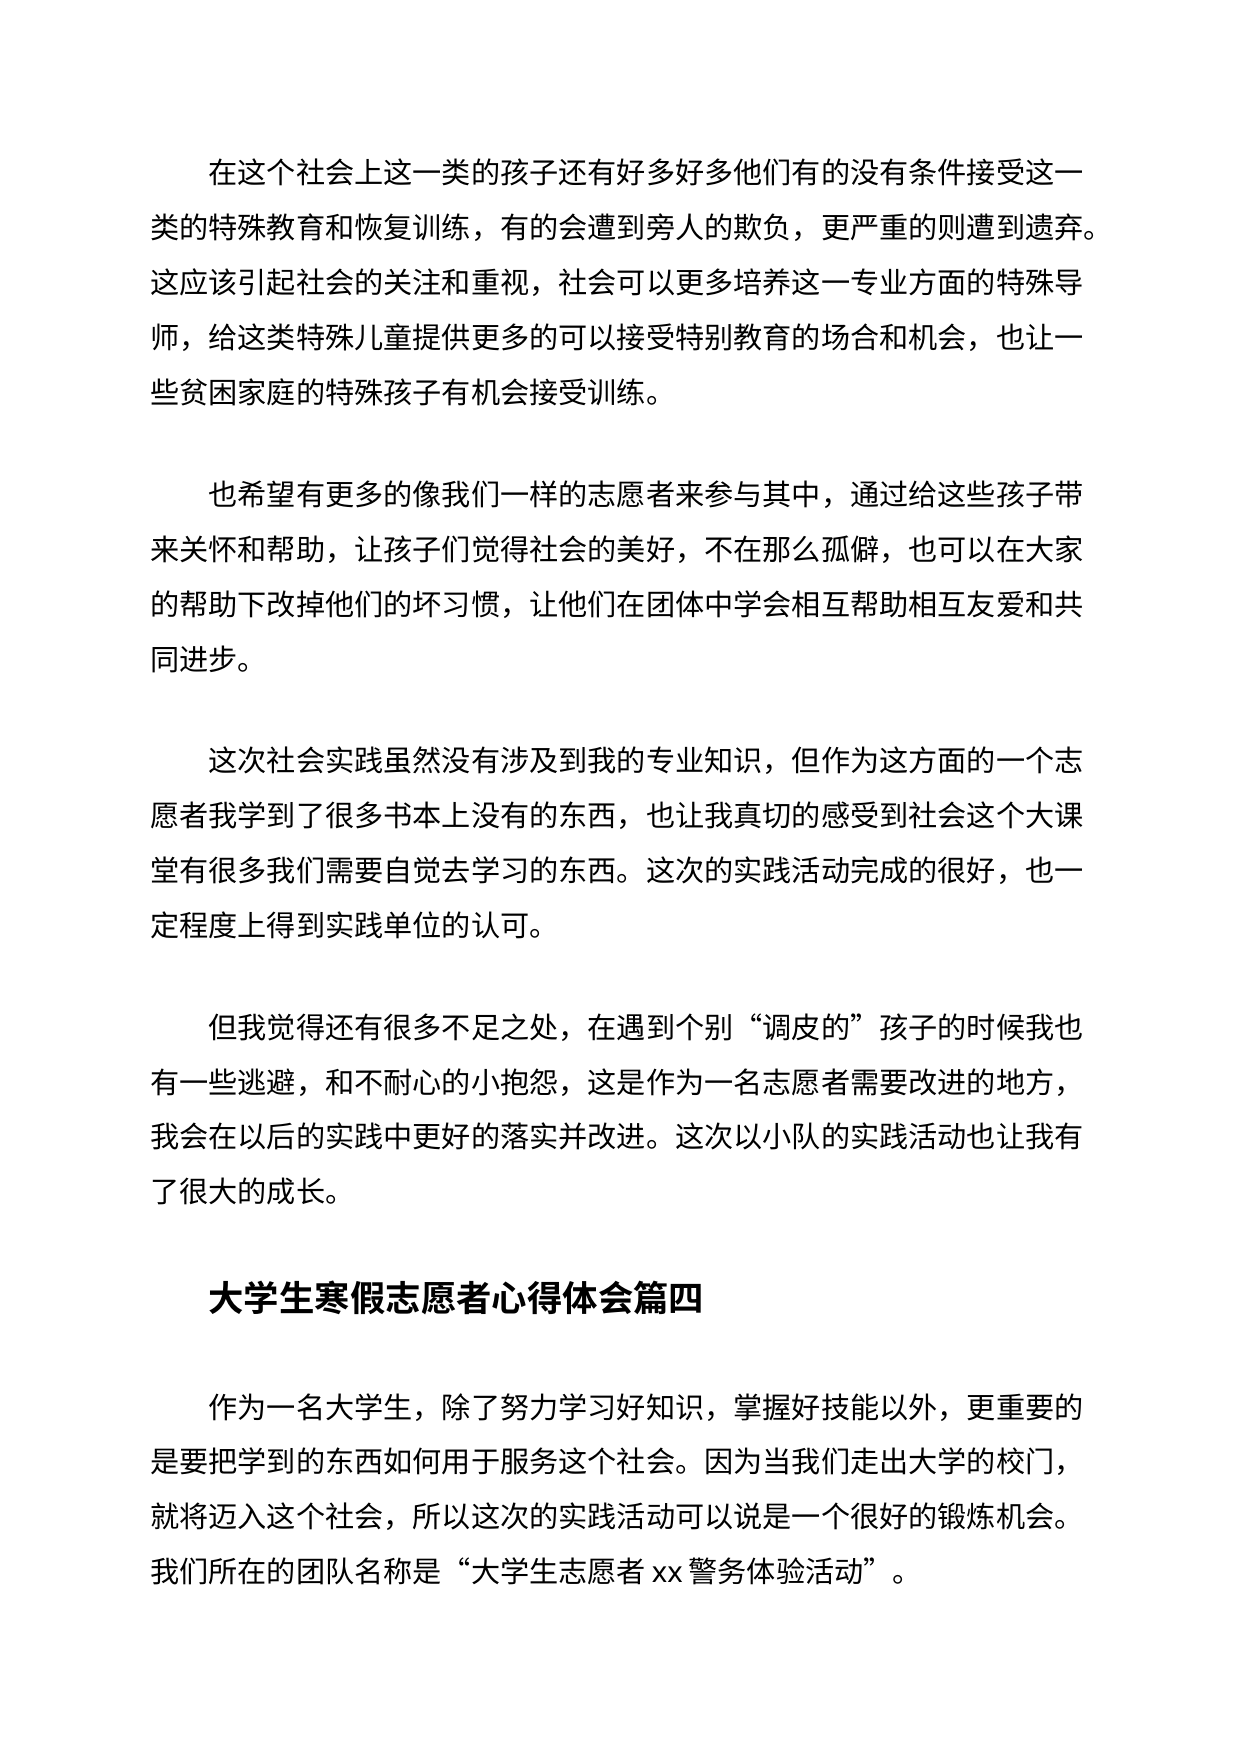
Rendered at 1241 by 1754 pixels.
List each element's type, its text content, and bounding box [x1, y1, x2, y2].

text 这次社会实践虽然没有涉及到我的专业知识，但作为这方面的一个志愿者我学到了很多书本上没有的东西，也让我真切的感受到社会这个大课堂有很多我们需要自觉去学习的东西。这次的实践活动完成的很好，也一定程度上得到实践单位的认可。 [150, 738, 1090, 945]
text 也希望有更多的像我们一样的志愿者来参与其中，通过给这些孩子带来关怀和帮助，让孩子们觉得社会的美好，不在那么孤僻，也可以在大家的帮助下改掉他们的坏习惯，让他们在团体中学会相互帮助相互友爱和共同进步。 [150, 471, 1090, 678]
text 大学生寒假志愿者心得体会篇四 [150, 1271, 1090, 1322]
text 在这个社会上这一类的孩子还有好多好多他们有的没有条件接受这一类的特殊教育和恢复训练，有的会遭到旁人的欺负，更严重的则遭到遗弃。这应该引起社会的关注和重视，社会可以更多培养这一专业方面的特殊导师，给这类特殊儿童提供更多的可以接受特别教育的场合和机会，也让一些贫困家庭的特殊孩子有机会接受训练。 [150, 150, 1090, 412]
text 作为一名大学生，除了努力学习好知识，掌握好技能以外，更重要的是要把学到的东西如何用于服务这个社会。因为当我们走出大学的校门，就将迈入这个社会，所以这次的实践活动可以说是一个很好的锻炼机会。我们所在的团队名称是“大学生志愿者xx警务体验活动”。 [150, 1384, 1090, 1591]
text 但我觉得还有很多不足之处，在遇到个别“调皮的”孩子的时候我也有一些逃避，和不耐心的小抱怨，这是作为一名志愿者需要改进的地方，我会在以后的实践中更好的落实并改进。这次以小队的实践活动也让我有了很大的成长。 [150, 1004, 1090, 1211]
